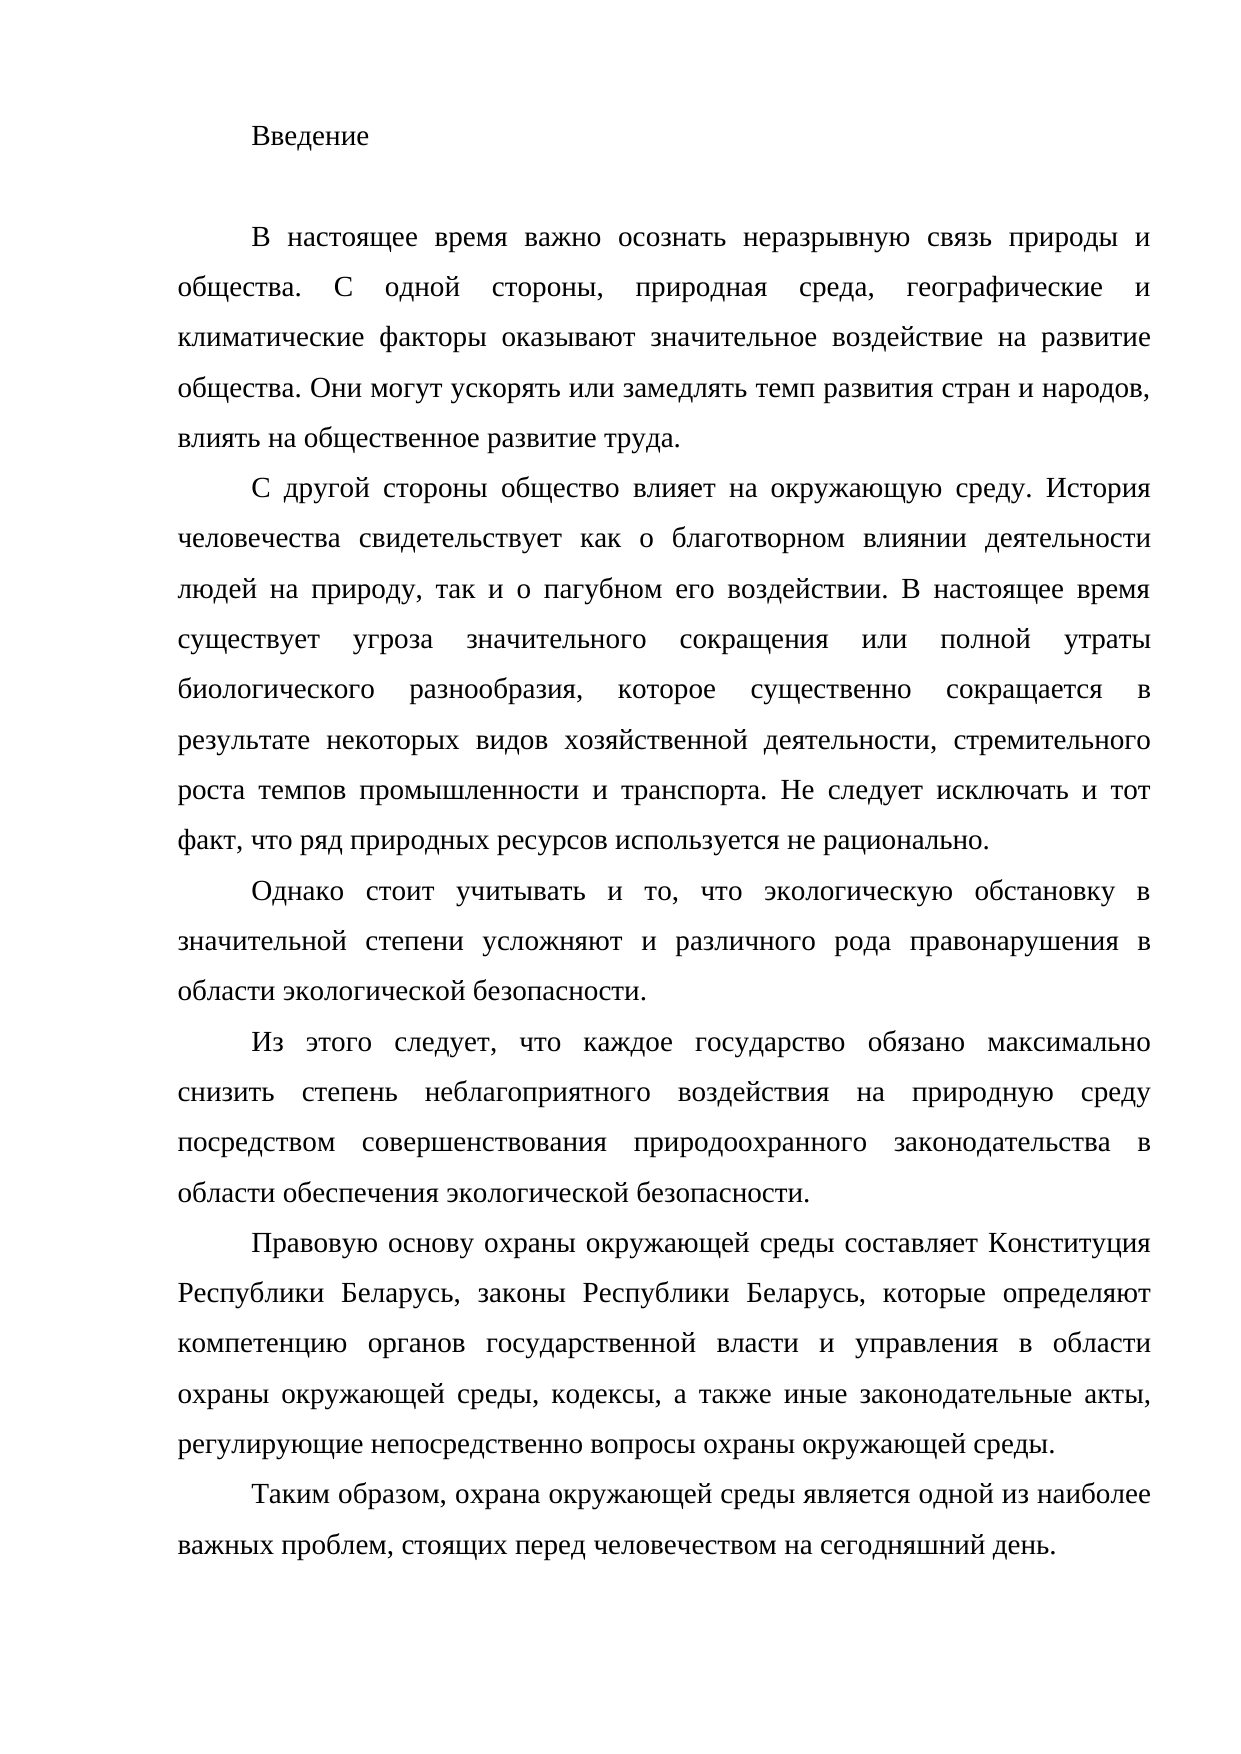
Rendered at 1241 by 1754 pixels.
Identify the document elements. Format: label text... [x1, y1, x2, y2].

text Правовую основу охраны окружающей среды составляет Конституция Республики Беларусь, законы Республики Беларусь, которые определяют компетенцию органов государственной власти и управления в области охраны окружающей среды, кодексы, а также иные законодательные акты, регулирующие непосредственно вопросы охраны окружающей среды. [177, 1225, 1152, 1460]
text Таким образом, охрана окружающей среды является одной из наиболее важных проблем, стоящих перед человечеством на сегодняшний день. [177, 1477, 1152, 1560]
text Введение [177, 118, 1152, 152]
text Из этого следует, что каждое государство обязано максимально снизить степень неблагоприятного воздействия на природную среду посредством совершенствования природоохранного законодательства в области обеспечения экологической безопасности. [177, 1024, 1152, 1208]
text В настоящее время важно осознать неразрывную связь природы и общества. С одной стороны, природная среда, географические и климатические факторы оказывают значительное воздействие на развитие общества. Они могут ускорять или замедлять темп развития стран и народов, влиять на общественное развитие труда. [177, 219, 1152, 453]
text Однако стоит учитывать и то, что экологическую обстановку в значительной степени усложняют и различного рода правонарушения в области экологической безопасности. [177, 873, 1152, 1007]
text С другой стороны общество влияет на окружающую среду. История человечества свидетельствует как о благотворном влиянии деятельности людей на природу, так и о пагубном его воздействии. В настоящее время существует угроза значительного сокращения или полной утраты биологического разнообразия, которое существенно сокращается в результате некоторых видов хозяйственной деятельности, стремительного роста темпов промышленности и транспорта. Не следует исключать и тот факт, что ряд природных ресурсов используется не рационально. [177, 470, 1152, 856]
